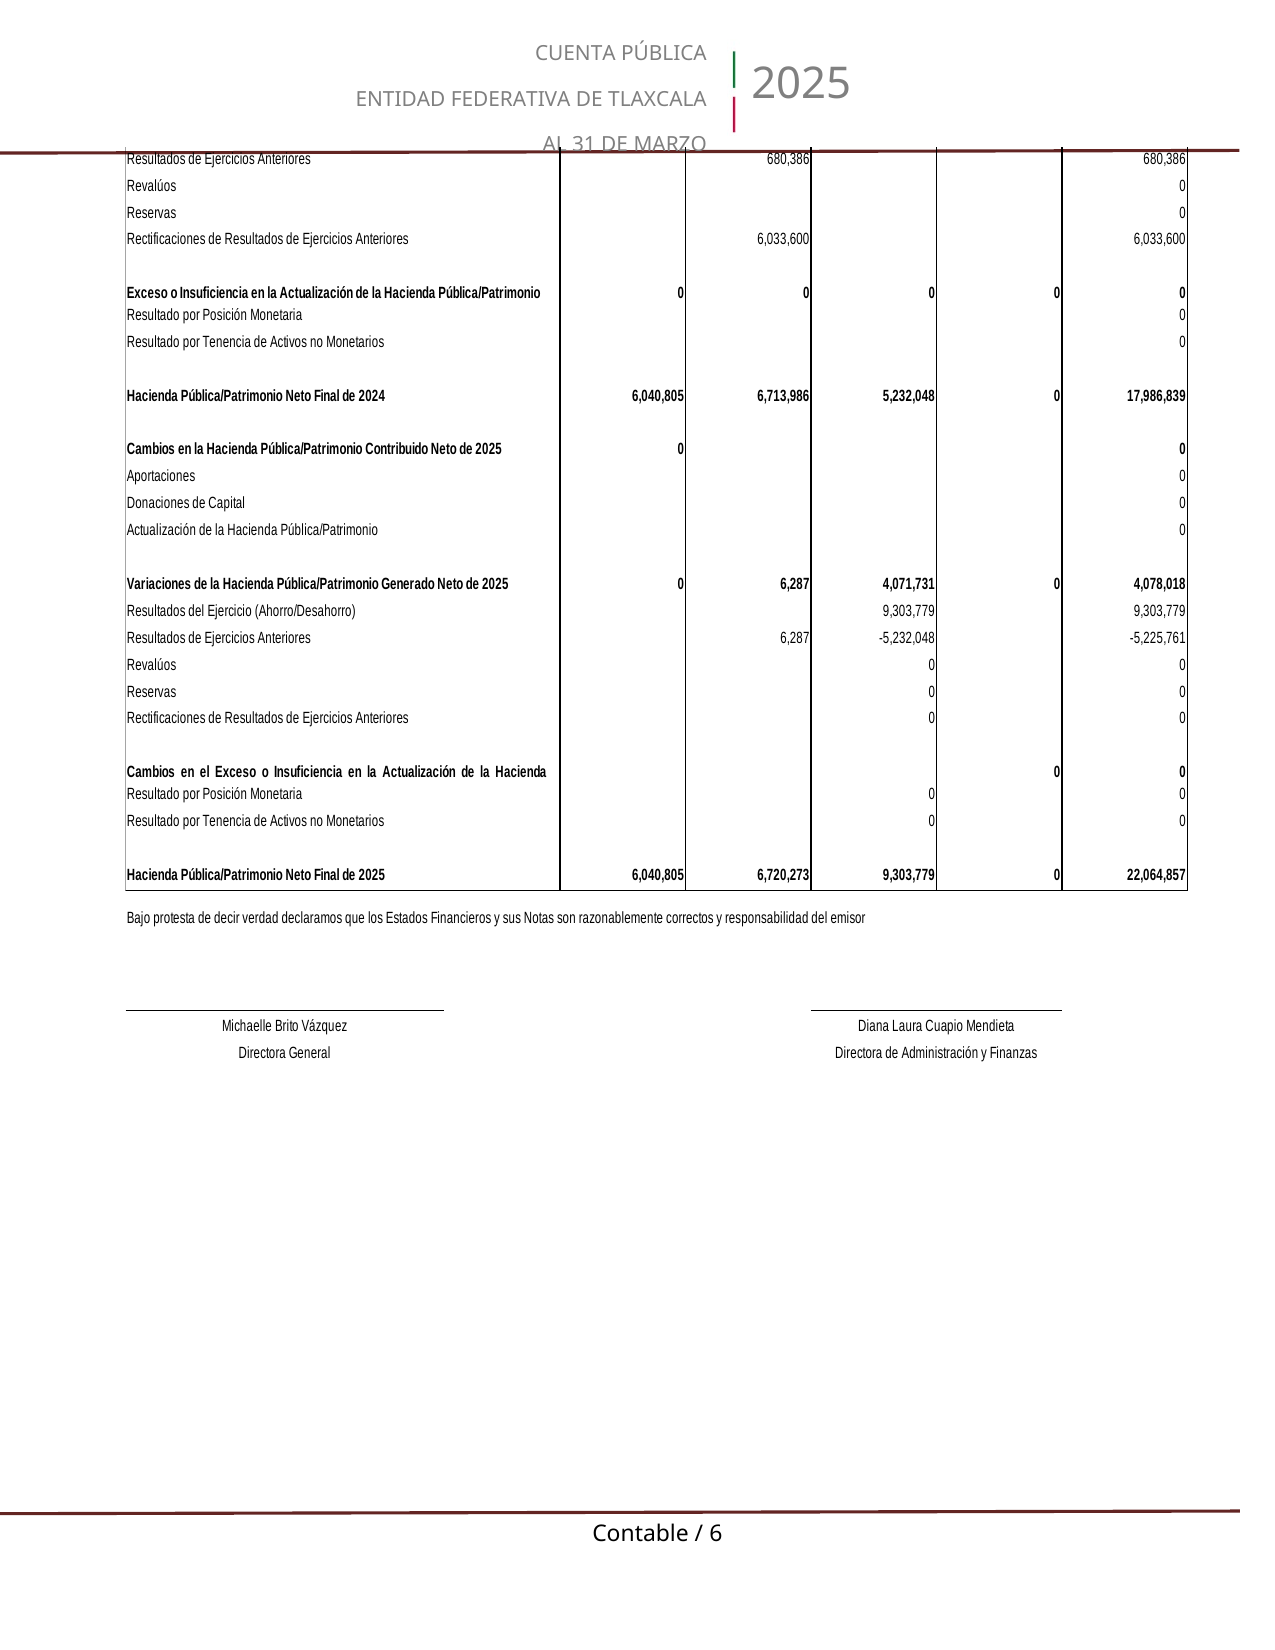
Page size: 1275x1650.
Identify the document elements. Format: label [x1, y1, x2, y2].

picture [727, 39, 747, 136]
